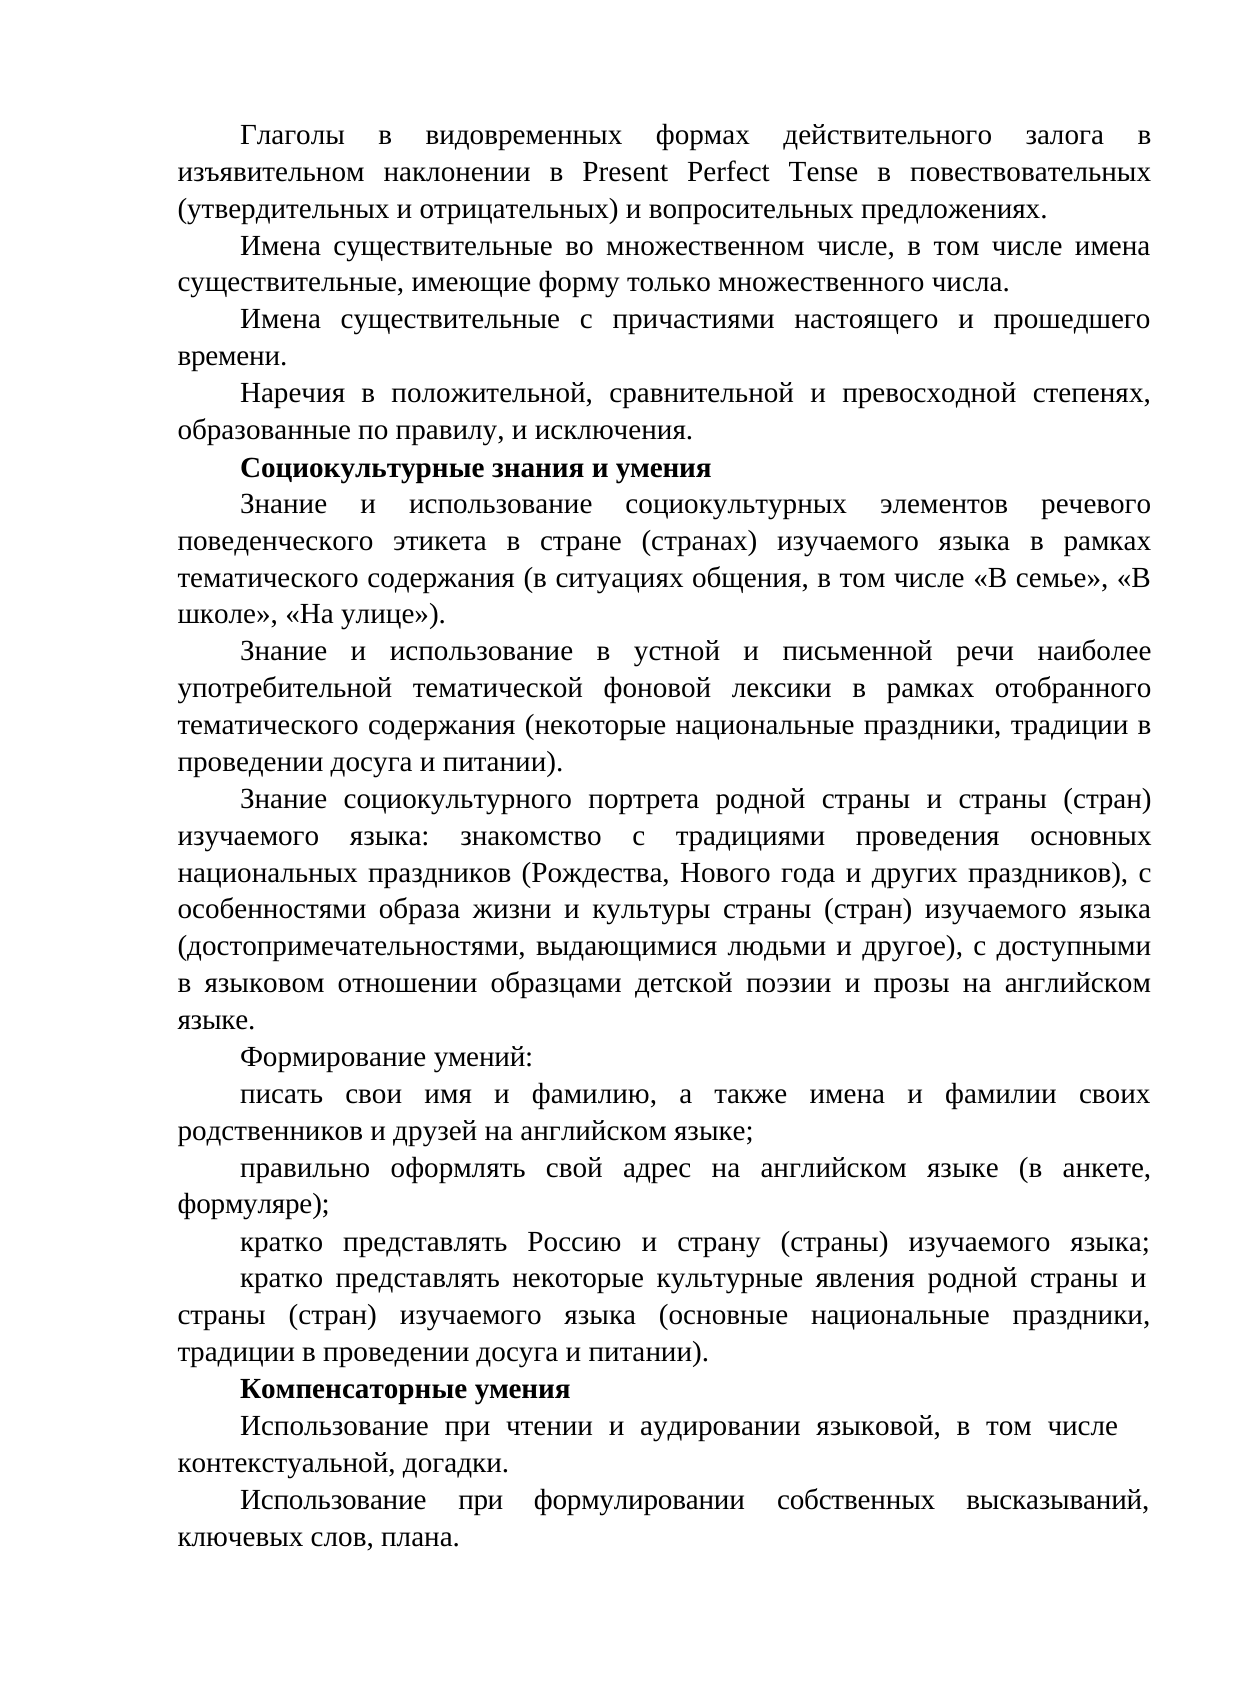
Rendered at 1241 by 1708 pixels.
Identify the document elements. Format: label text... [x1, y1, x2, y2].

text Имена существительные во множественном числе, в том числе имена существительные, имеющие форму только множественного числа. [177, 228, 1152, 298]
text Имена существительные с причастиями настоящего и прошедшего времени. [177, 301, 1151, 372]
text кратко представлять Россию и страну (страны) изучаемого языка; кратко представлять некоторые культурные явления родной страны и [240, 1224, 1151, 1294]
text страны (стран) изучаемого языка (основные национальные праздники, традиции в проведении досуга и питании). [177, 1297, 1151, 1368]
text Глаголы в видовременных формах действительного залога в изъявительном наклонении в Present Perfect Tense в повествовательных (утвердительных и отрицательных) и вопросительных предложениях. [177, 117, 1152, 224]
text Использование при чтении и аудировании языковой, в том числе контекстуальной, догадки. [177, 1408, 1178, 1478]
text Формирование умений: [240, 1039, 1178, 1073]
text писать свои имя и фамилию, а также имена и фамилии своих родственников и друзей на английском языке; [177, 1076, 1151, 1146]
text Знание и использование социокультурных элементов речевого поведенческого этикета в стране (странах) изучаемого языка в рамках тематического содержания (в ситуациях общения, в том числе «В семье», «В школе», «На улице»). [177, 486, 1152, 630]
text Знание и использование в устной и письменной речи наиболее употребительной тематической фоновой лексики в рамках отобранного тематического содержания (некоторые национальные праздники, традиции в проведении досуга и питании). [177, 633, 1152, 778]
text Наречия в положительной, сравнительной и превосходной степенях, образованные по правилу, и исключения. [177, 375, 1152, 446]
text Знание социокультурного портрета родной страны и страны (стран) изучаемого языка: знакомство с традициями проведения основных национальных праздников (Рождества, Нового года и других праздников), с особенностями образа жизни и культуры страны (стран) изучаемого языка (достопримечательностями, выдающимися людьми и другое), с доступными в языковом отношении образцами детской поэзии и прозы на английском языке. [177, 781, 1152, 1036]
subtitle Социокультурные знания и умения [240, 450, 1178, 483]
text правильно оформлять свой адрес на английском языке (в анкете, формуляре); [177, 1150, 1152, 1220]
text Использование при формулировании собственных высказываний, ключевых слов, плана. [177, 1482, 1152, 1552]
subtitle Компенсаторные умения [240, 1372, 1178, 1405]
